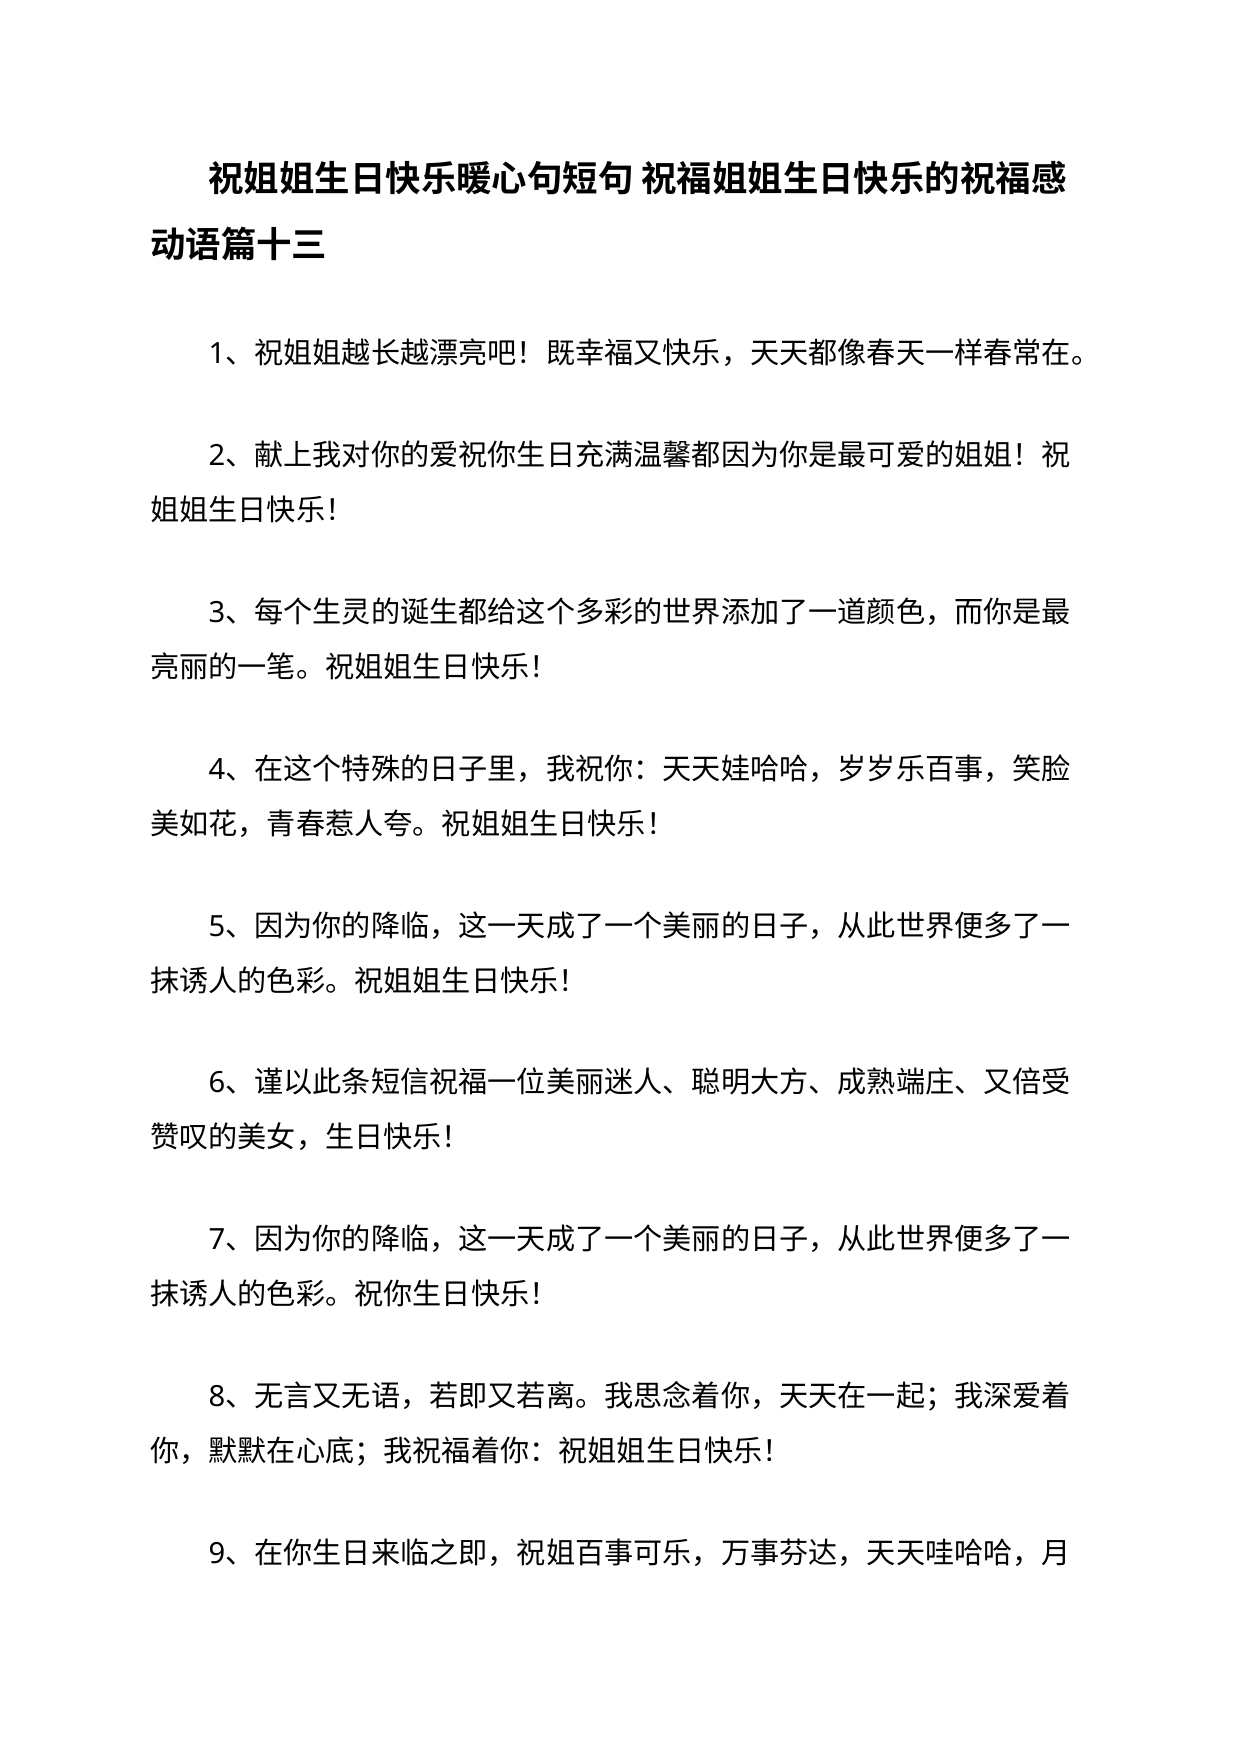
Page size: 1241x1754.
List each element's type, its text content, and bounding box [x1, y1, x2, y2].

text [150, 1529, 1090, 1572]
text 2、献上我对你的爱祝你生日充满温馨都因为你是最可爱的姐姐！祝姐姐生日快乐！ [150, 432, 1090, 529]
text 3、每个生灵的诞生都给这个多彩的世界添加了一道颜色，而你是最亮丽的一笔。祝姐姐生日快乐！ [150, 589, 1090, 686]
text 1、祝姐姐越长越漂亮吧！既幸福又快乐，天天都像春天一样春常在。 [150, 330, 1090, 372]
text 6、谨以此条短信祝福一位美丽迷人、聪明大方、成熟端庄、又倍受赞叹的美女，生日快乐！ [150, 1059, 1090, 1156]
text 7、因为你的降临，这一天成了一个美丽的日子，从此世界便多了一抹诱人的色彩。祝你生日快乐！ [150, 1216, 1090, 1313]
text 4、在这个特殊的日子里，我祝你：天天娃哈哈，岁岁乐百事，笑脸美如花，青春惹人夸。祝姐姐生日快乐！ [150, 746, 1090, 843]
text 祝姐姐生日快乐暖心句短句 祝福姐姐生日快乐的祝福感动语篇十三 [150, 150, 1090, 268]
text 8、无言又无语，若即又若离。我思念着你，天天在一起；我深爱着你，默默在心底；我祝福着你：祝姐姐生日快乐！ [150, 1373, 1090, 1470]
text 5、因为你的降临，这一天成了一个美丽的日子，从此世界便多了一抹诱人的色彩。祝姐姐生日快乐！ [150, 902, 1090, 999]
